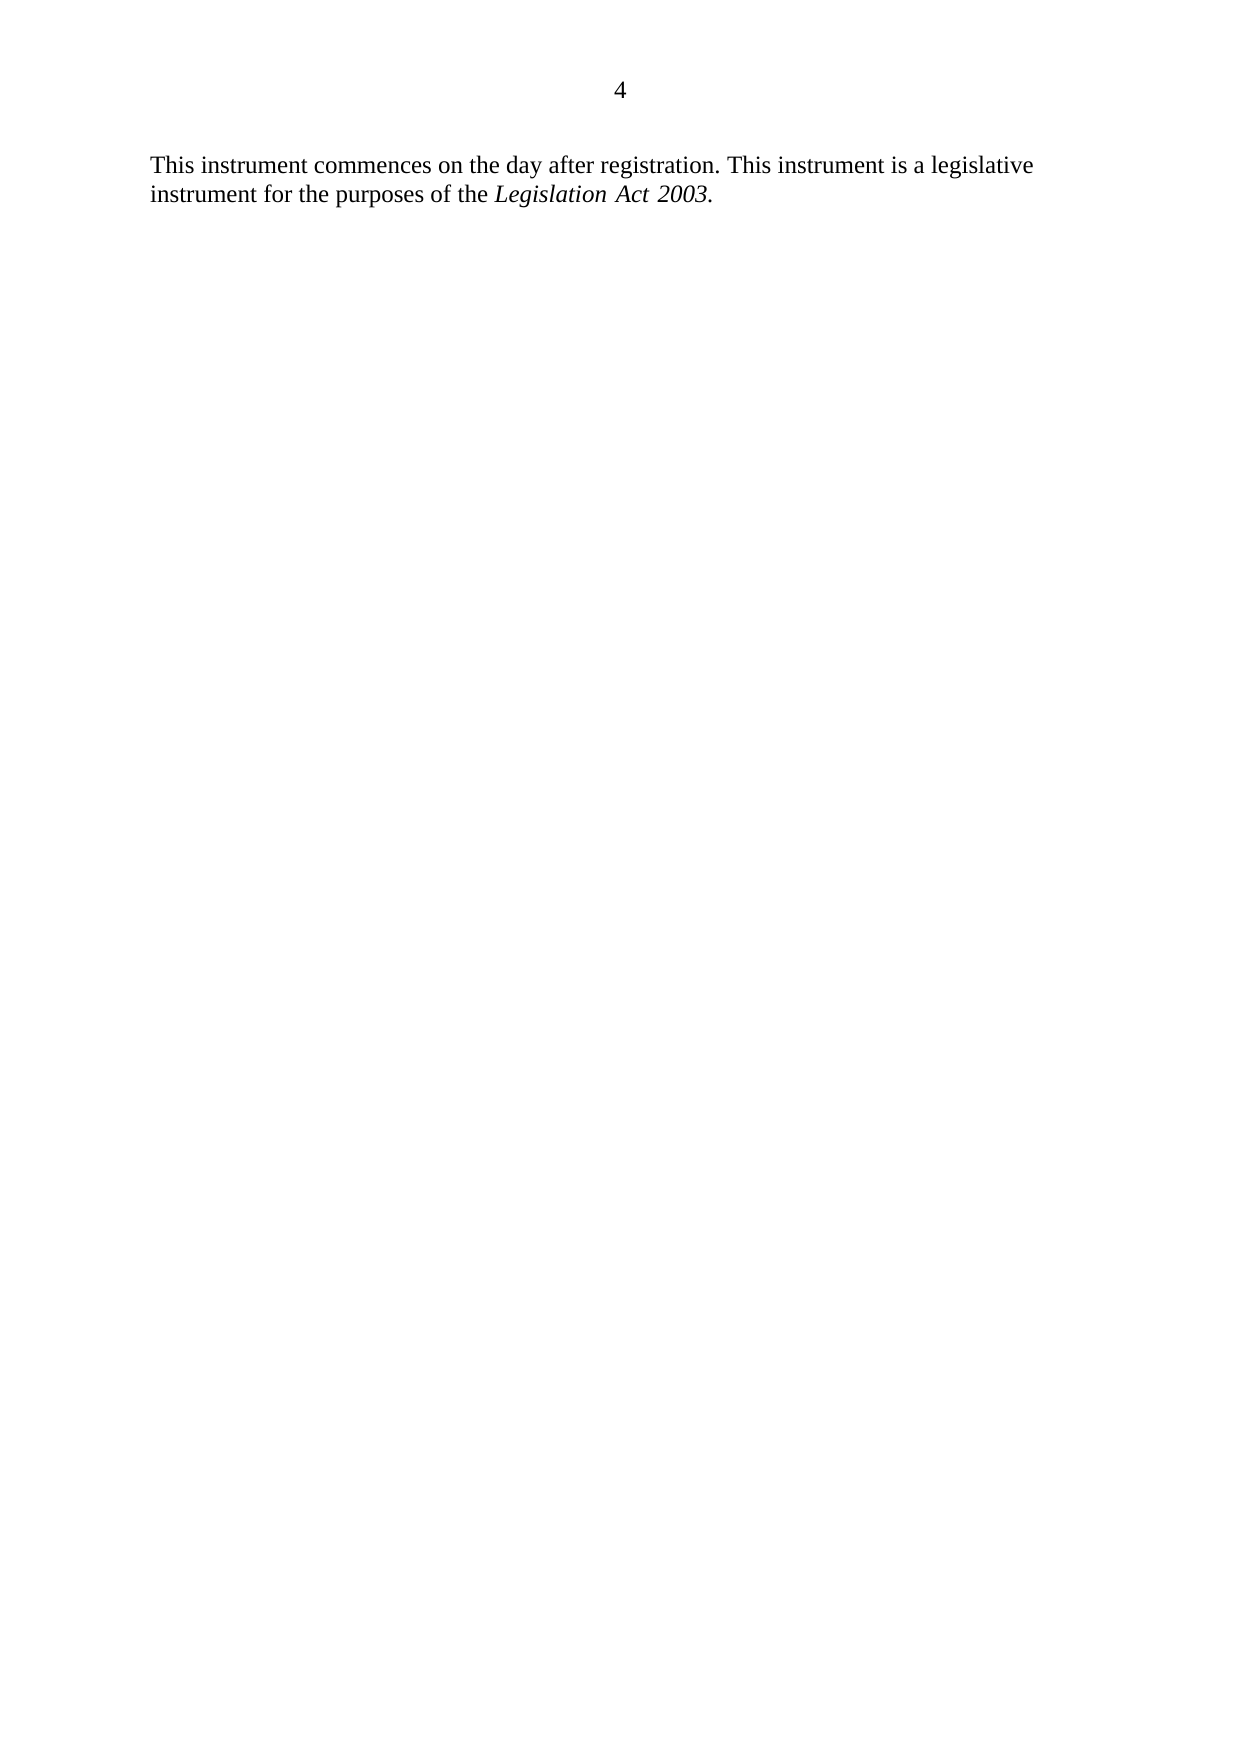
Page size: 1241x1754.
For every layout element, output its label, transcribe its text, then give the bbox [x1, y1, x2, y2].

text This instrument commences on the day after registration. This instrument is a legislative instrument for the purposes of the Legislation Act 2003. [150, 150, 1090, 207]
